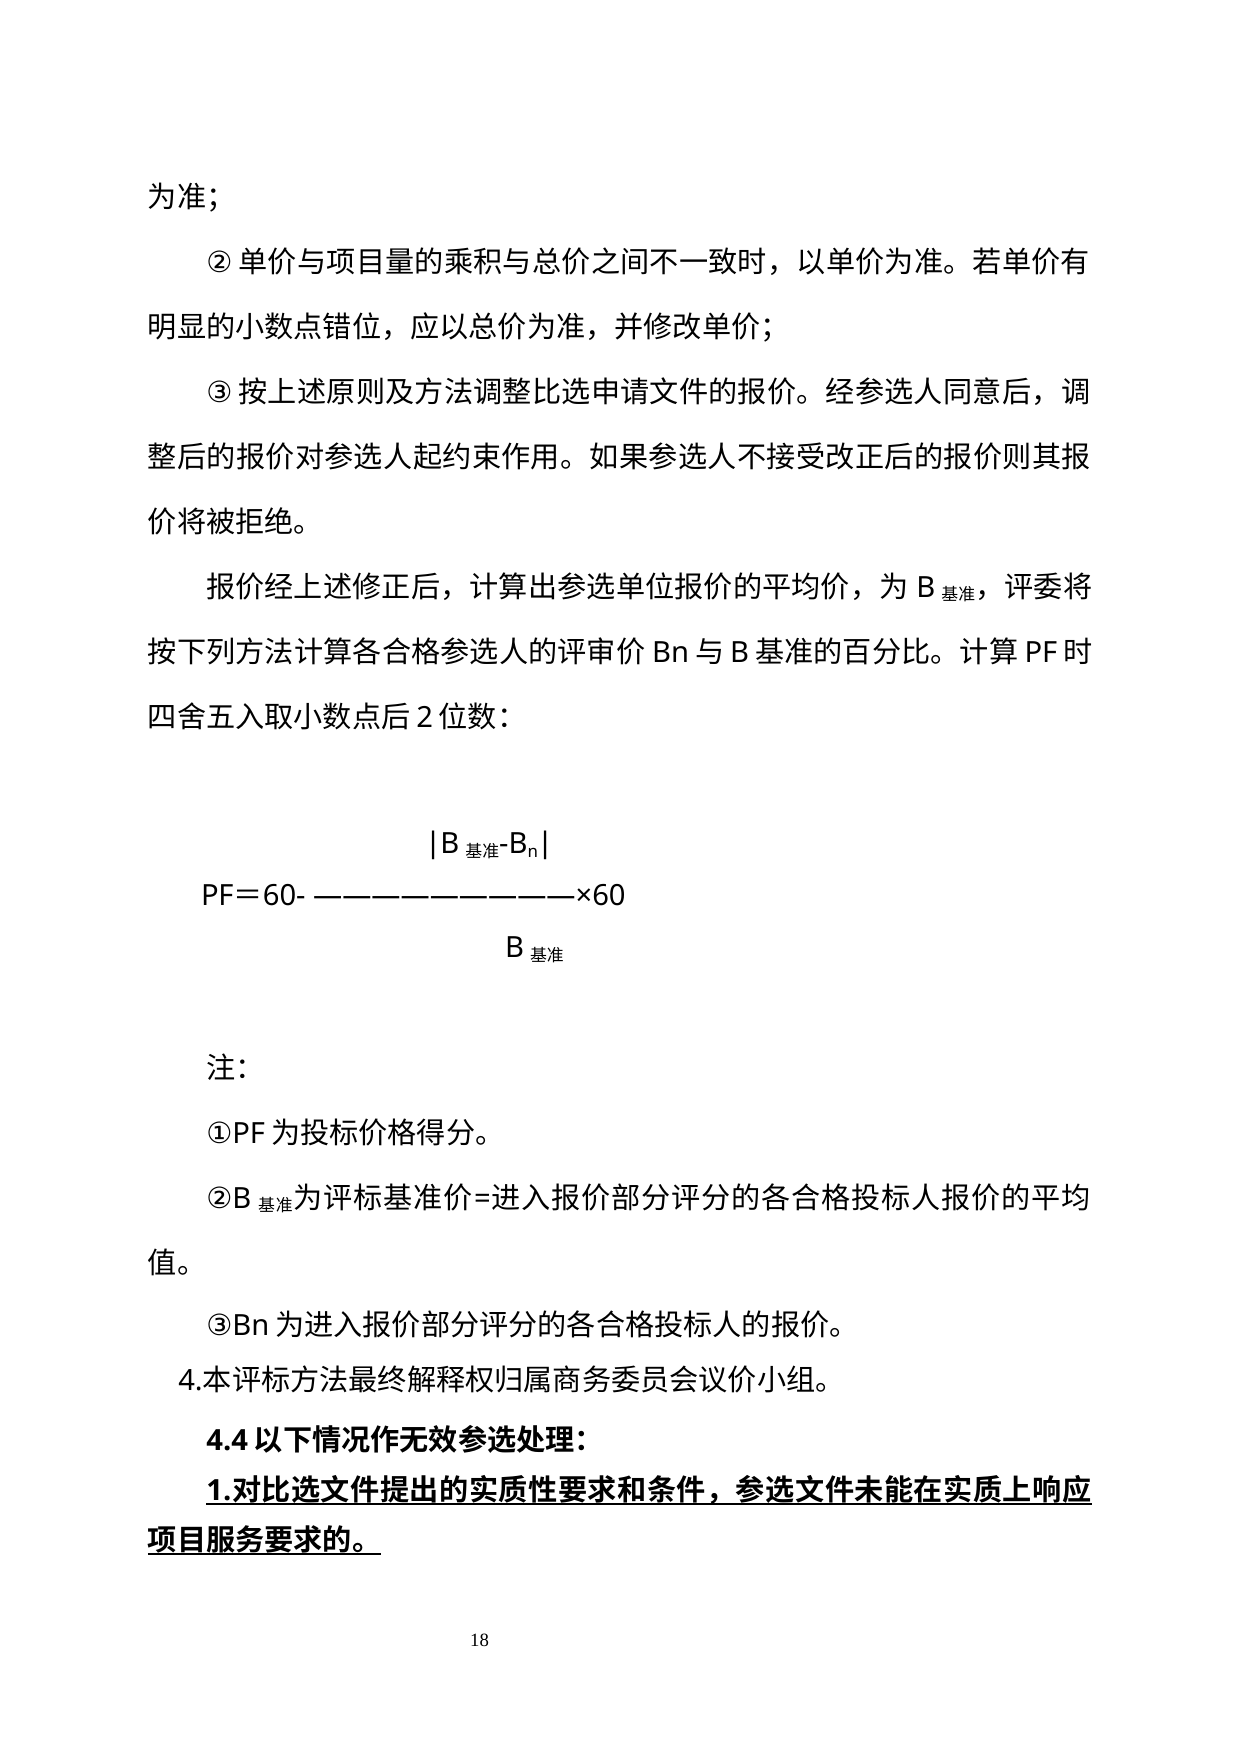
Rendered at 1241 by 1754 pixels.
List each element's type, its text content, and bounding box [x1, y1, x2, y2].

text 4.本评标方法最终解释权归属商务委员会议价小组。 [148, 1345, 1092, 1410]
text B基准 [148, 916, 1092, 968]
text ①PF为投标价格得分。 [148, 1098, 1092, 1163]
text 报价经上述修正后，计算出参选单位报价的平均价，为B基准，评委将按下列方法计算各合格参选人的评审价Bn与B基准的百分比。计算PF时四舍五入取小数点后2位数： [148, 552, 1092, 747]
text ②单价与项目量的乘积与总价之间不一致时，以单价为准。若单价有明显的小数点错位，应以总价为准，并修改单价； [148, 227, 1092, 357]
text ③Bn为进入报价部分评分的各合格投标人的报价。 [148, 1293, 1092, 1345]
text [148, 162, 1092, 227]
text ②B基准为评标基准价=进入报价部分评分的各合格投标人报价的平均值。 [148, 1163, 1092, 1293]
text 注： [148, 1033, 1092, 1098]
text ③按上述原则及方法调整比选申请文件的报价。经参选人同意后，调整后的报价对参选人起约束作用。如果参选人不接受改正后的报价则其报价将被拒绝。 [148, 357, 1092, 552]
text PF＝60- —————————×60 [148, 864, 1092, 916]
text 1.对比选文件提出的实质性要求和条件，参选文件未能在实质上响应项目服务要求的。 [148, 1460, 1092, 1560]
text 4.4以下情况作无效参选处理： [148, 1410, 1092, 1460]
text ∣B基准-Bn∣ [148, 812, 1092, 864]
